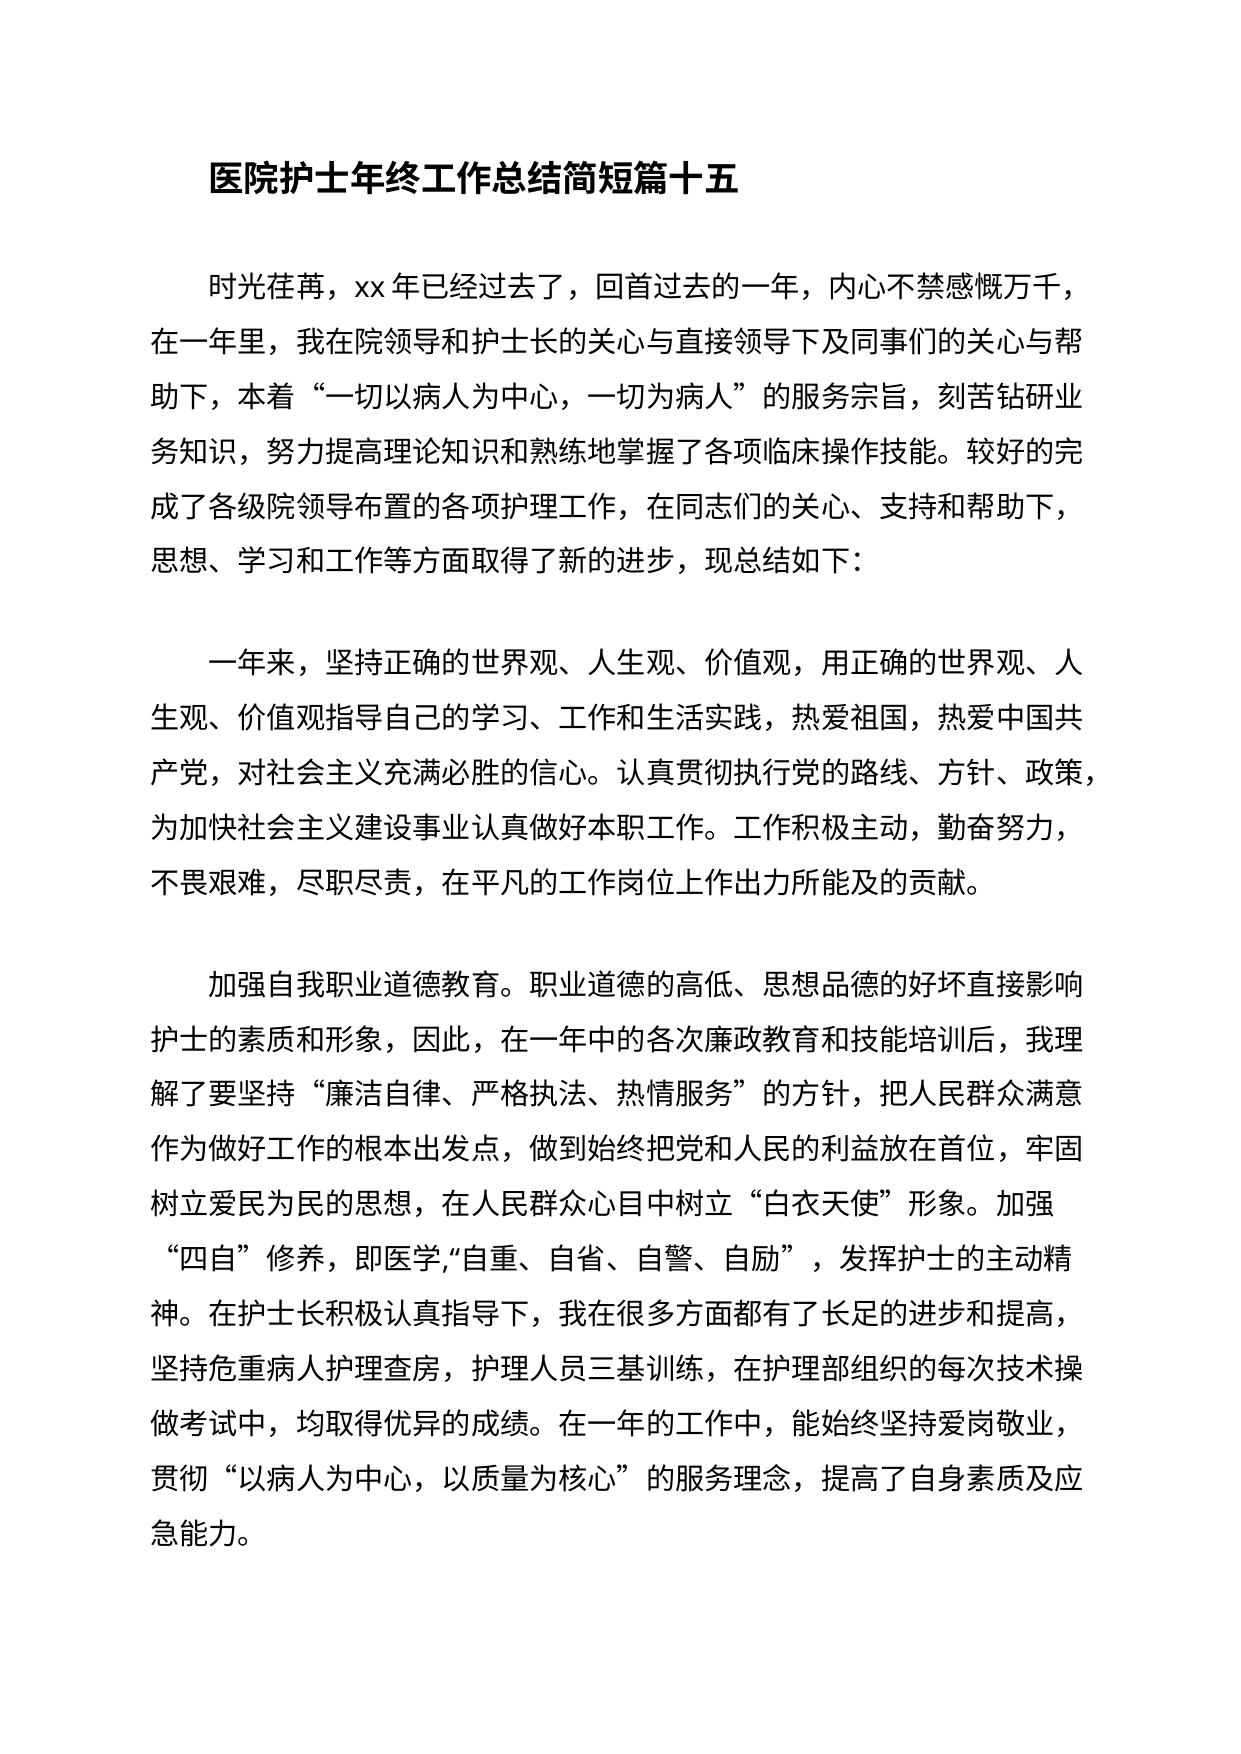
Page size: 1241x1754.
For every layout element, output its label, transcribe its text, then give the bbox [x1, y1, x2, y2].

text 时光荏苒，xx年已经过去了，回首过去的一年，内心不禁感慨万千，在一年里，我在院领导和护士长的关心与直接领导下及同事们的关心与帮助下，本着“一切以病人为中心，一切为病人”的服务宗旨，刻苦钻研业务知识，努力提高理论知识和熟练地掌握了各项临床操作技能。较好的完成了各级院领导布置的各项护理工作，在同志们的关心、支持和帮助下，思想、学习和工作等方面取得了新的进步，现总结如下： [150, 263, 1090, 580]
text 医院护士年终工作总结简短篇十五 [150, 150, 1090, 201]
text 加强自我职业道德教育。职业道德的高低、思想品德的好坏直接影响护士的素质和形象，因此，在一年中的各次廉政教育和技能培训后，我理解了要坚持“廉洁自律、严格执法、热情服务”的方针，把人民群众满意作为做好工作的根本出发点，做到始终把党和人民的利益放在首位，牢固树立爱民为民的思想，在人民群众心目中树立“白衣天使”形象。加强“四自”修养，即医学,“自重、自省、自警、自励”，发挥护士的主动精神。在护士长积极认真指导下，我在很多方面都有了长足的进步和提高，坚持危重病人护理查房，护理人员三基训练，在护理部组织的每次技术操做考试中，均取得优异的成绩。在一年的工作中，能始终坚持爱岗敬业，贯彻“以病人为中心，以质量为核心”的服务理念，提高了自身素质及应急能力。 [150, 961, 1090, 1552]
text 一年来，坚持正确的世界观、人生观、价值观，用正确的世界观、人生观、价值观指导自己的学习、工作和生活实践，热爱祖国，热爱中国共产党，对社会主义充满必胜的信心。认真贯彻执行党的路线、方针、政策，为加快社会主义建设事业认真做好本职工作。工作积极主动，勤奋努力，不畏艰难，尽职尽责，在平凡的工作岗位上作出力所能及的贡献。 [150, 640, 1090, 902]
